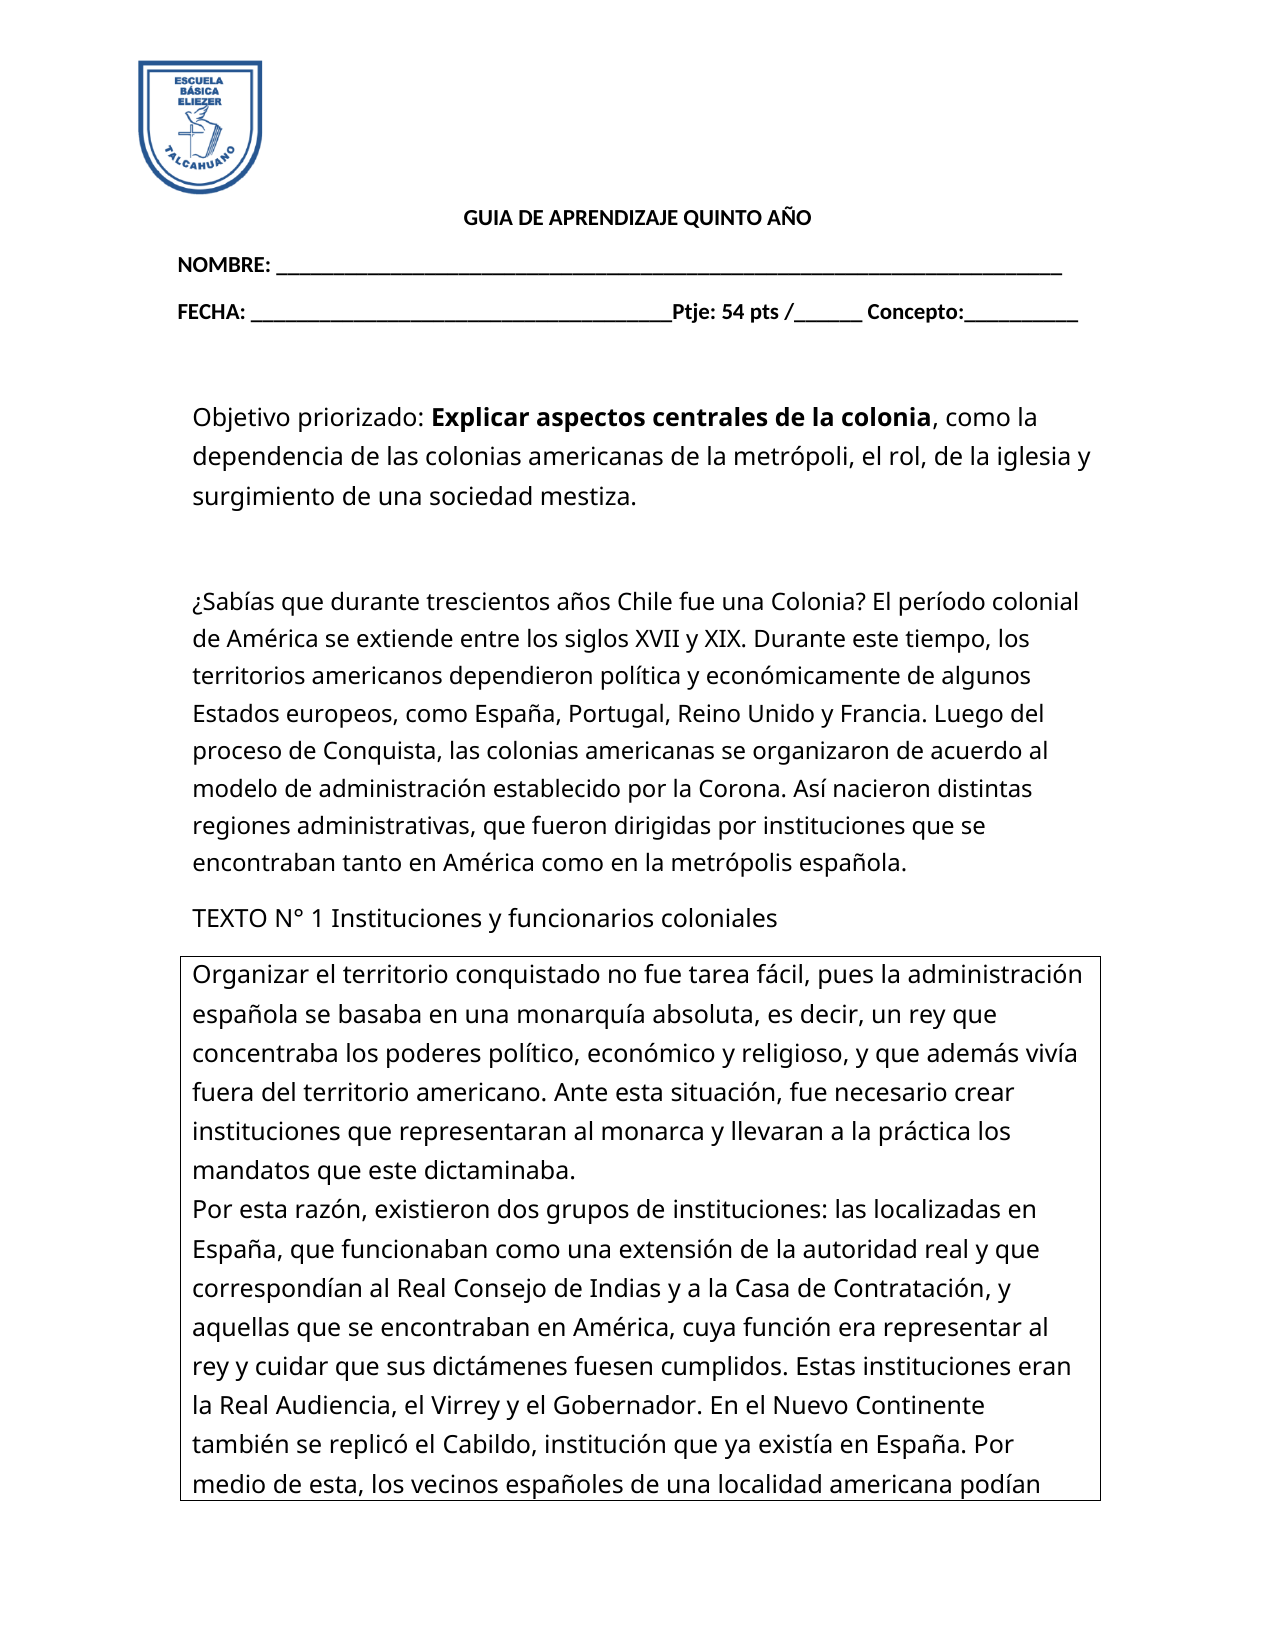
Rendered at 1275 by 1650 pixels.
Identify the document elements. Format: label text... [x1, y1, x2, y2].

text TEXTO N° 1 Instituciones y funcionarios coloniales [192, 900, 1098, 934]
text NOMBRE: _____________________________________________________________________ [177, 250, 1098, 278]
picture [137, 59, 263, 195]
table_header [181, 957, 1100, 1500]
text Objetivo priorizado: Explicar aspectos centrales de la colonia, como la dependencia de las colonias americanas de la metrópoli, el rol, de la iglesia y surgimiento de una sociedad mestiza. [192, 400, 1098, 512]
text ¿Sabías que durante trescientos años Chile fue una Colonia? El período colonial de América se extiende entre los siglos XVII y XIX. Durante este tiempo, los territorios americanos dependieron política y económicamente de algunos Estados europeos, como España, Portugal, Reino Unido y Francia. Luego del proceso de Conquista, las colonias americanas se organizaron de acuerdo al modelo de administración establecido por la Corona. Así nacieron distintas regiones administrativas, que fueron dirigidas por instituciones que se encontraban tanto en América como en la metrópolis española. [192, 584, 1098, 879]
text GUIA DE APRENDIZAJE QUINTO AÑO [177, 203, 1098, 231]
text FECHA: _____________________________________Ptje: 54 pts /______ Concepto:__________ [177, 297, 1098, 325]
